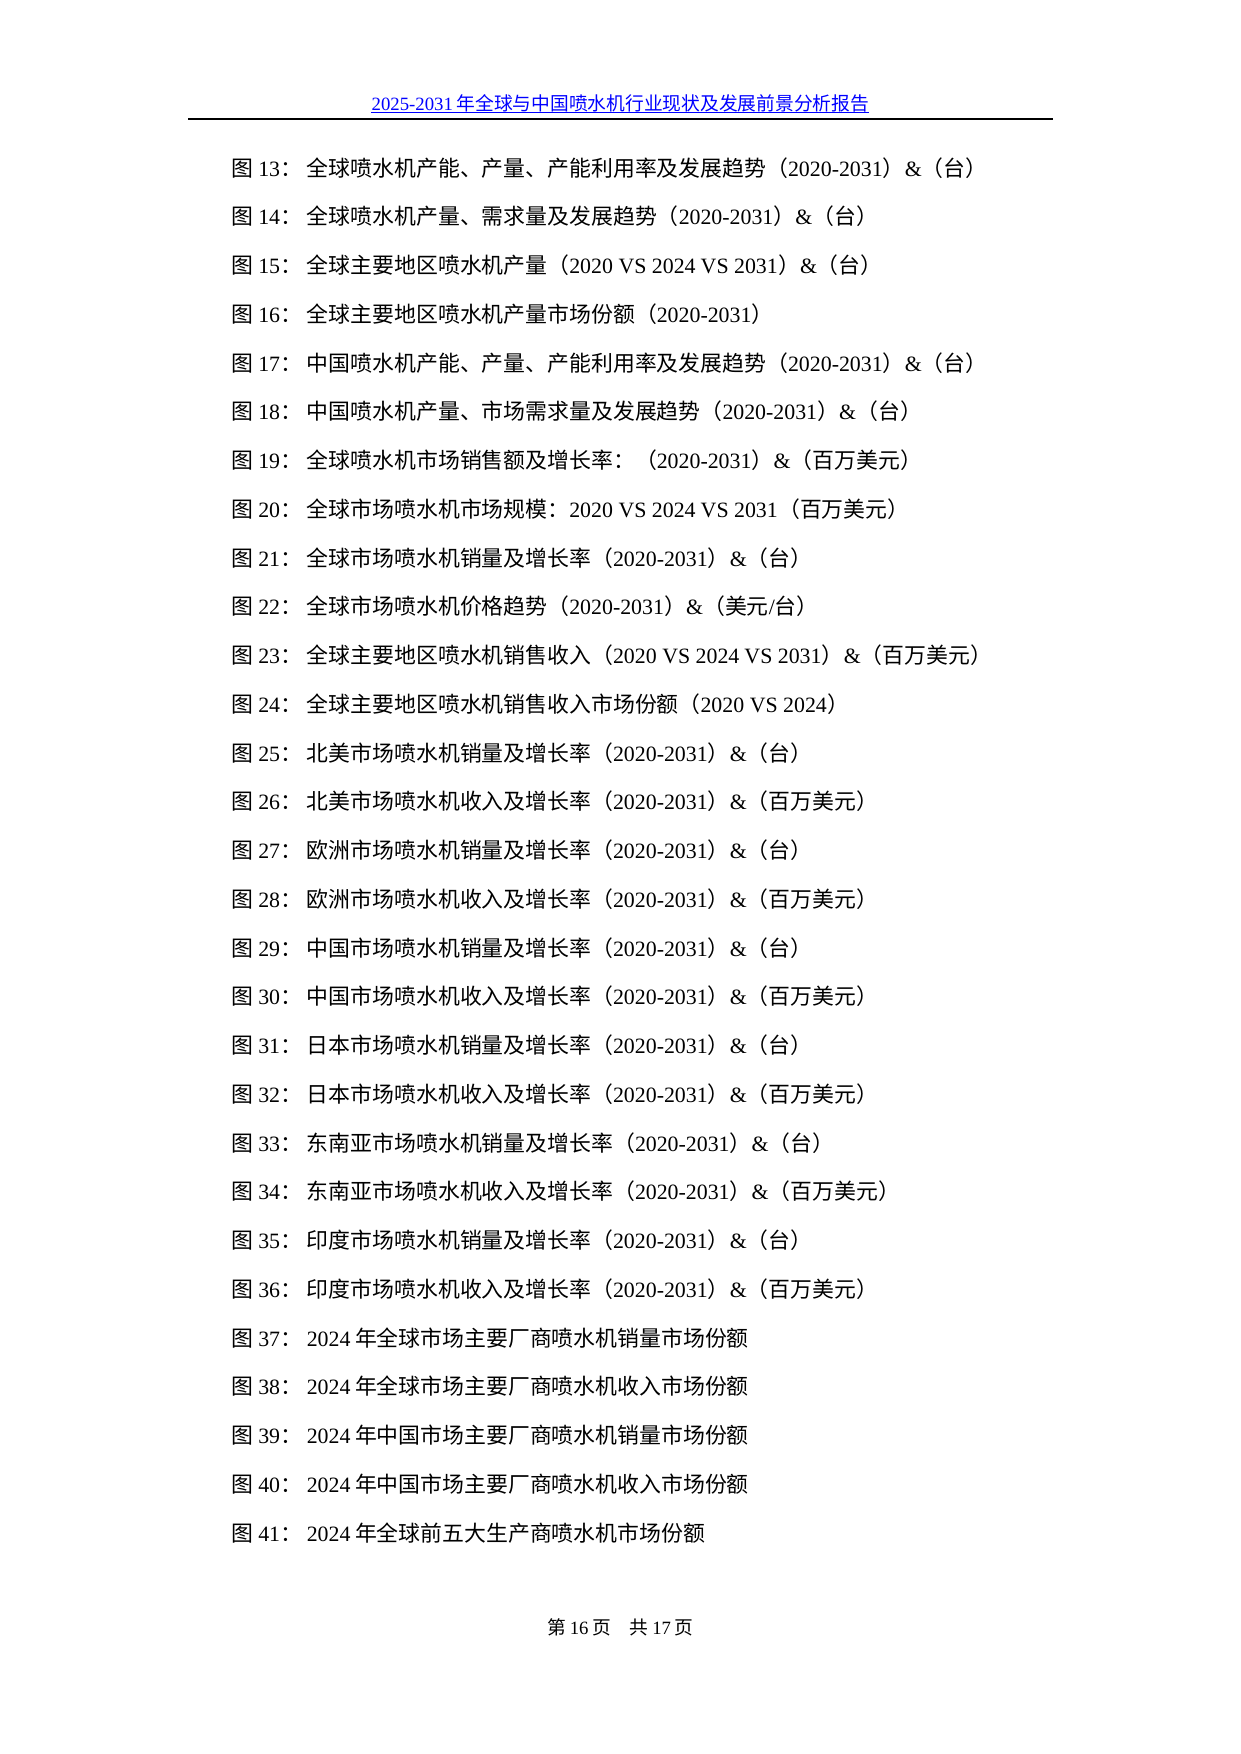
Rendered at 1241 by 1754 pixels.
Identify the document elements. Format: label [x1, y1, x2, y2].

text [187, 150, 1053, 1548]
